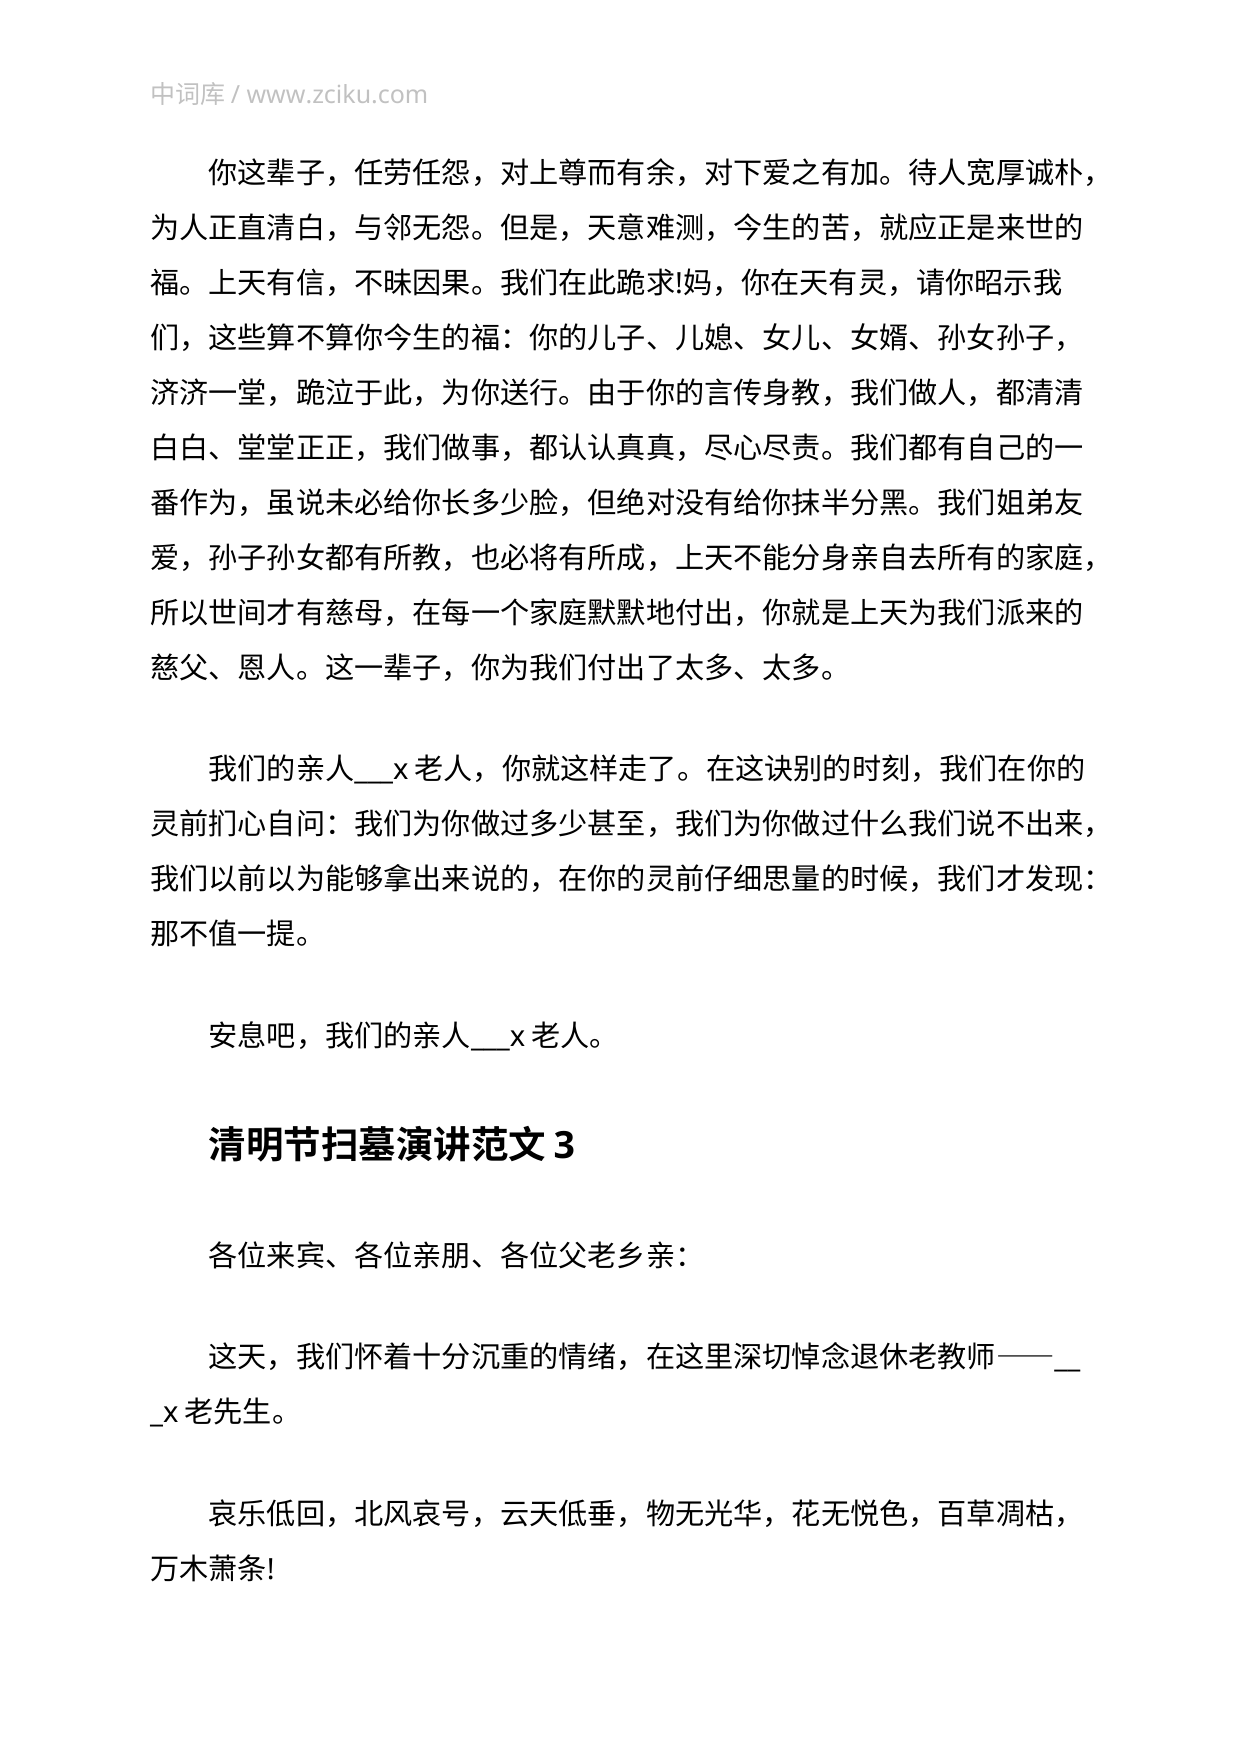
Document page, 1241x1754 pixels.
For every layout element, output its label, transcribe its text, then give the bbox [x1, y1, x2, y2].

text 我们的亲人___x老人，你就这样走了。在这诀别的时刻，我们在你的灵前扪心自问：我们为你做过多少甚至，我们为你做过什么我们说不出来，我们以前以为能够拿出来说的，在你的灵前仔细思量的时候，我们才发现：那不值一提。 [150, 746, 1090, 953]
text 哀乐低回，北风哀号，云天低垂，物无光华，花无悦色，百草凋枯，万木萧条! [150, 1491, 1090, 1588]
text 各位来宾、各位亲朋、各位父老乡亲： [150, 1232, 1090, 1274]
text 安息吧，我们的亲人___x老人。 [150, 1012, 1090, 1055]
text 你这辈子，任劳任怨，对上尊而有余，对下爱之有加。待人宽厚诚朴，为人正直清白，与邻无怨。但是，天意难测，今生的苦，就应正是来世的福。上天有信，不昧因果。我们在此跪求!妈，你在天有灵，请你昭示我们，这些算不算你今生的福：你的儿子、儿媳、女儿、女婿、孙女孙子，济济一堂，跪泣于此，为你送行。由于你的言传身教，我们做人，都清清白白、堂堂正正，我们做事，都认认真真，尽心尽责。我们都有自己的一番作为，虽说未必给你长多少脸，但绝对没有给你抹半分黑。我们姐弟友爱，孙子孙女都有所教，也必将有所成，上天不能分身亲自去所有的家庭，所以世间才有慈母，在每一个家庭默默地付出，你就是上天为我们派来的慈父、恩人。这一辈子，你为我们付出了太多、太多。 [150, 150, 1090, 686]
text 清明节扫墓演讲范文3 [150, 1114, 1090, 1169]
text 这天，我们怀着十分沉重的情绪，在这里深切悼念退休老教师——___x老先生。 [150, 1334, 1090, 1431]
